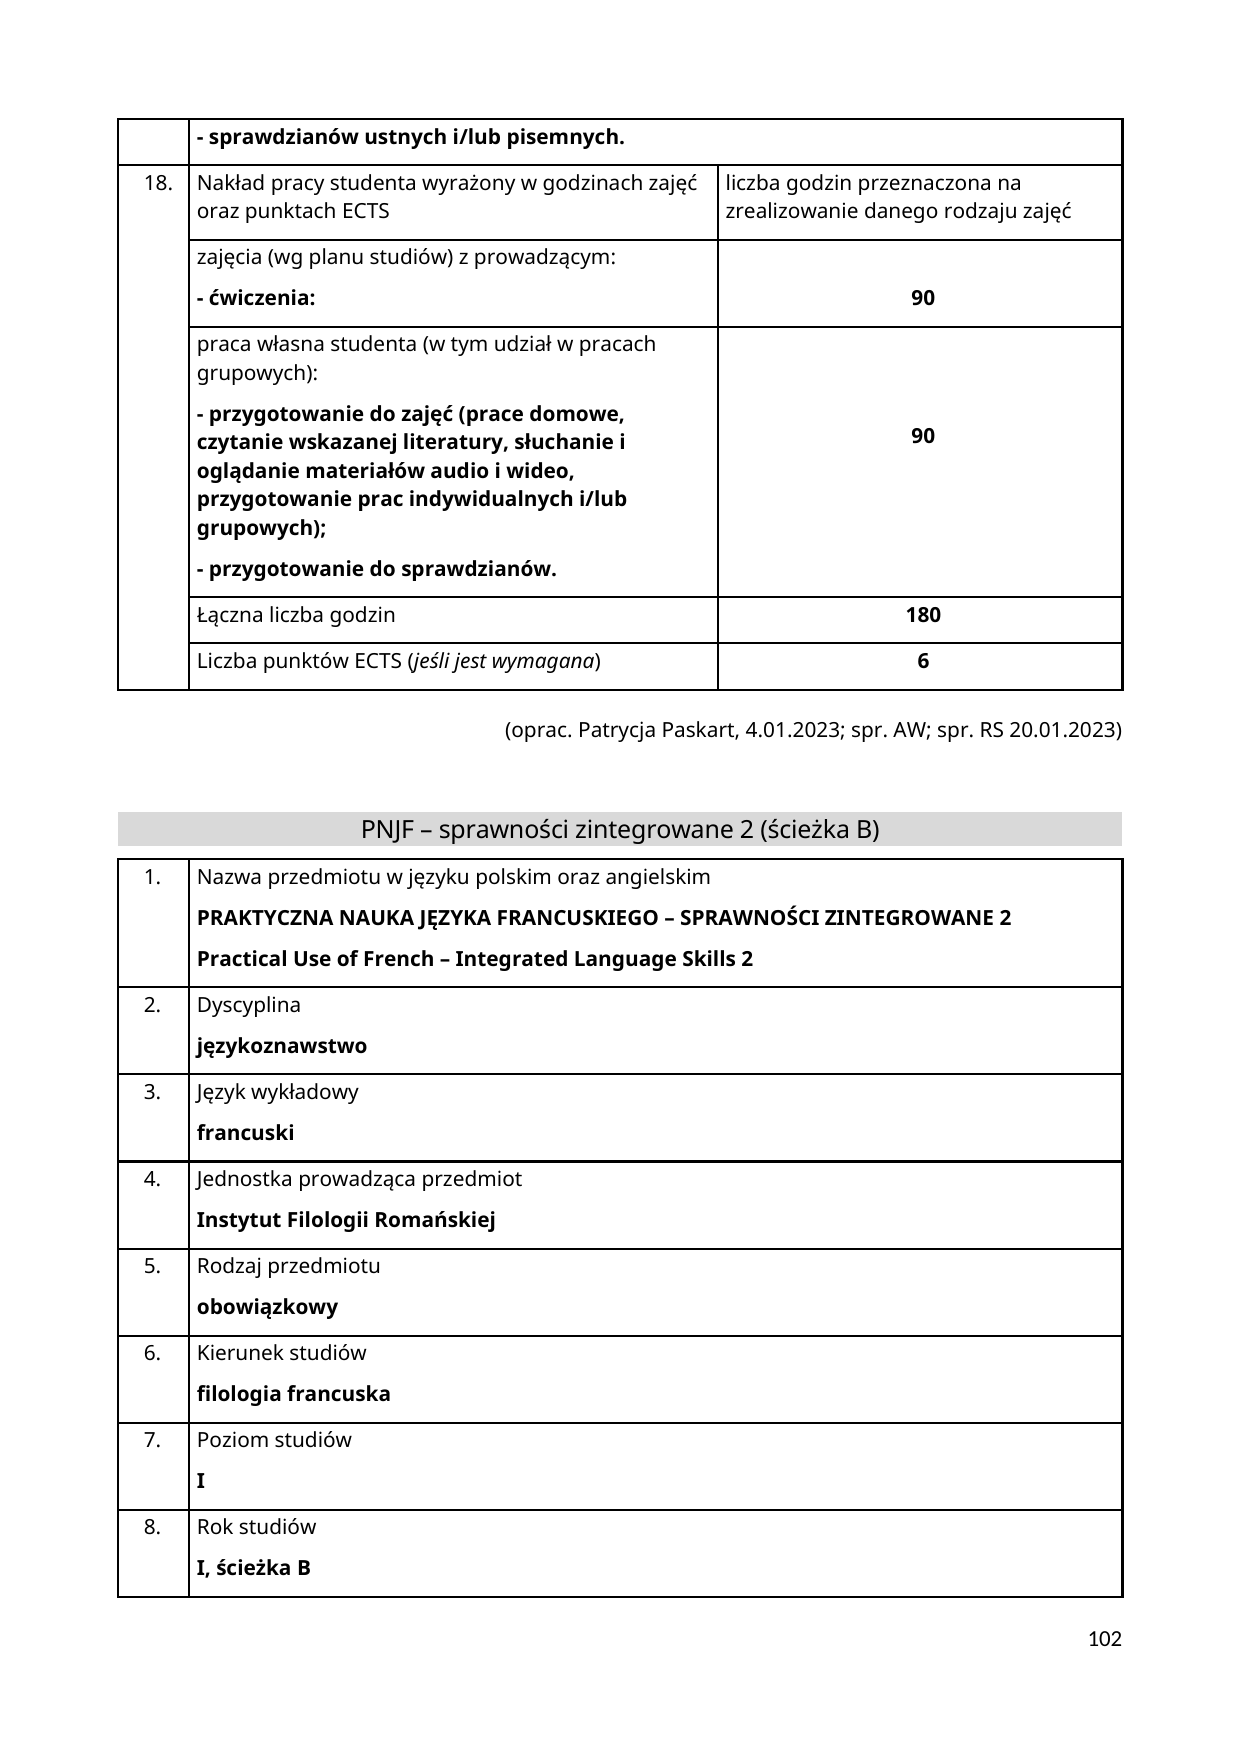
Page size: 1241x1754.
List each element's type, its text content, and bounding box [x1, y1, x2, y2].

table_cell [190, 120, 1121, 164]
table_cell [119, 120, 188, 164]
table_cell Rok studiów I, ścieżka B [190, 1511, 1121, 1596]
table_cell zajęcia (wg planu studiów) z prowadzącym: - ćwiczenia: [190, 241, 717, 326]
table_cell [119, 1075, 188, 1160]
table_cell liczba godzin przeznaczona na zrealizowanie danego rodzaju zajęć [719, 166, 1121, 239]
table_cell [119, 1511, 188, 1596]
table_cell Dyscyplina językoznawstwo [190, 988, 1121, 1073]
table_cell 90 [719, 241, 1121, 326]
table_cell [119, 1250, 188, 1334]
table_cell praca własna studenta (w tym udział w pracach grupowych): - przygotowanie do zajęć (prace domowe, czytanie wskazanej literatury, słuchanie i oglądanie materiałów audio i wideo, przygotowanie prac indywidualnych i/lub grupowych); - przygotowanie do sprawdzianów. [190, 328, 717, 596]
text (oprac. Patrycja Paskart, 4.01.2023; spr. AW; spr. RS 20.01.2023) [118, 716, 1122, 744]
table_cell 180 [719, 598, 1121, 642]
table_cell [119, 1163, 188, 1247]
table_cell [119, 166, 188, 688]
table_cell Jednostka prowadząca przedmiot Instytut Filologii Romańskiej [190, 1163, 1121, 1247]
table_cell [119, 1337, 188, 1422]
table_cell Poziom studiów I [190, 1424, 1121, 1509]
table_cell Język wykładowy francuski [190, 1075, 1121, 1160]
table_cell 90 [719, 328, 1121, 596]
table_header [119, 860, 188, 986]
table_cell [119, 1424, 188, 1509]
subtitle PNJF – sprawności zintegrowane 2 (ścieżka B) [118, 812, 1122, 846]
table_header Nazwa przedmiotu w języku polskim oraz angielskim PRAKTYCZNA NAUKA JĘZYKA FRANCUSKIEGO – SPRAWNOŚCI ZINTEGROWANE 2 Practical Use of French – Integrated Language Skills 2 [190, 860, 1121, 986]
table_cell Kierunek studiów filologia francuska [190, 1337, 1121, 1422]
table_cell Łączna liczba godzin [190, 598, 717, 642]
table_cell Liczba punktów ECTS (jeśli jest wymagana) [190, 644, 717, 688]
table_cell 6 [719, 644, 1121, 688]
table_cell Nakład pracy studenta wyrażony w godzinach zajęć oraz punktach ECTS [190, 166, 717, 239]
table_cell [119, 988, 188, 1073]
table_cell Rodzaj przedmiotu obowiązkowy [190, 1250, 1121, 1334]
